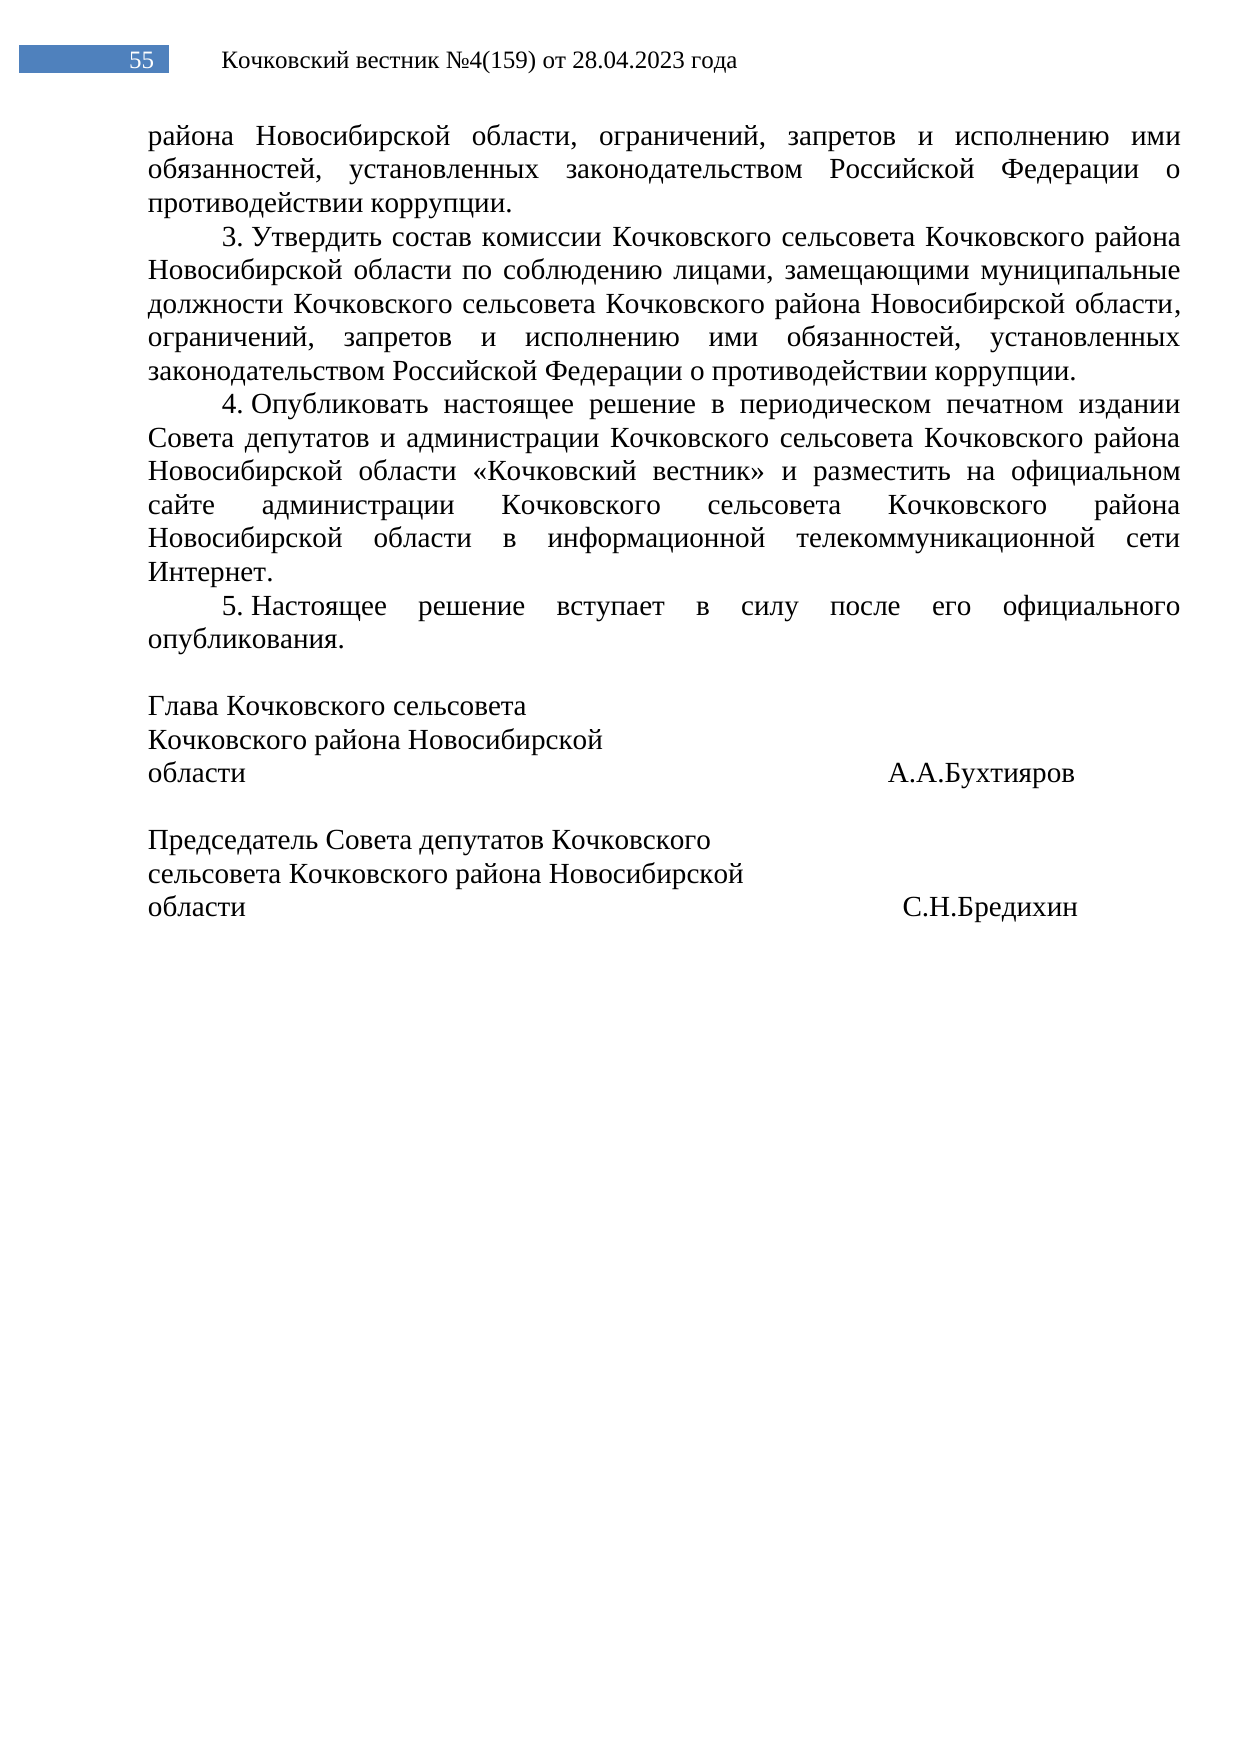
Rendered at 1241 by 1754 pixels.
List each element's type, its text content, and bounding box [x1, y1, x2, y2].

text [148, 118, 1181, 219]
text 4. Опубликовать настоящее решение в периодическом печатном издании Совета депутатов и администрации Кочковского сельсовета Кочковского района Новосибирской области «Кочковский вестник» и разместить на официальном сайте администрации Кочковского сельсовета Кочковского района Новосибирской области в информационной телекоммуникационной сети Интернет. [148, 386, 1181, 588]
text 3. Утвердить состав комиссии Кочковского сельсовета Кочковского района Новосибирской области по соблюдению лицами, замещающими муниципальные должности Кочковского сельсовета Кочковского района Новосибирской области, ограничений, запретов и исполнению ими обязанностей, установленных законодательством Российской Федерации о противодействии коррупции. [148, 219, 1181, 386]
text Кочковского района Новосибирской [148, 722, 1181, 755]
text Председатель Совета депутатов Кочковского [148, 822, 1181, 856]
text сельсовета Кочковского района Новосибирской [148, 856, 1181, 889]
text Глава Кочковского сельсовета [148, 688, 1181, 722]
text 5. Настоящее решение вступает в силу после его официального опубликования. [148, 588, 1181, 655]
text области А.А.Бухтияров [148, 755, 1181, 789]
text области С.Н.Бредихин [148, 889, 1181, 923]
